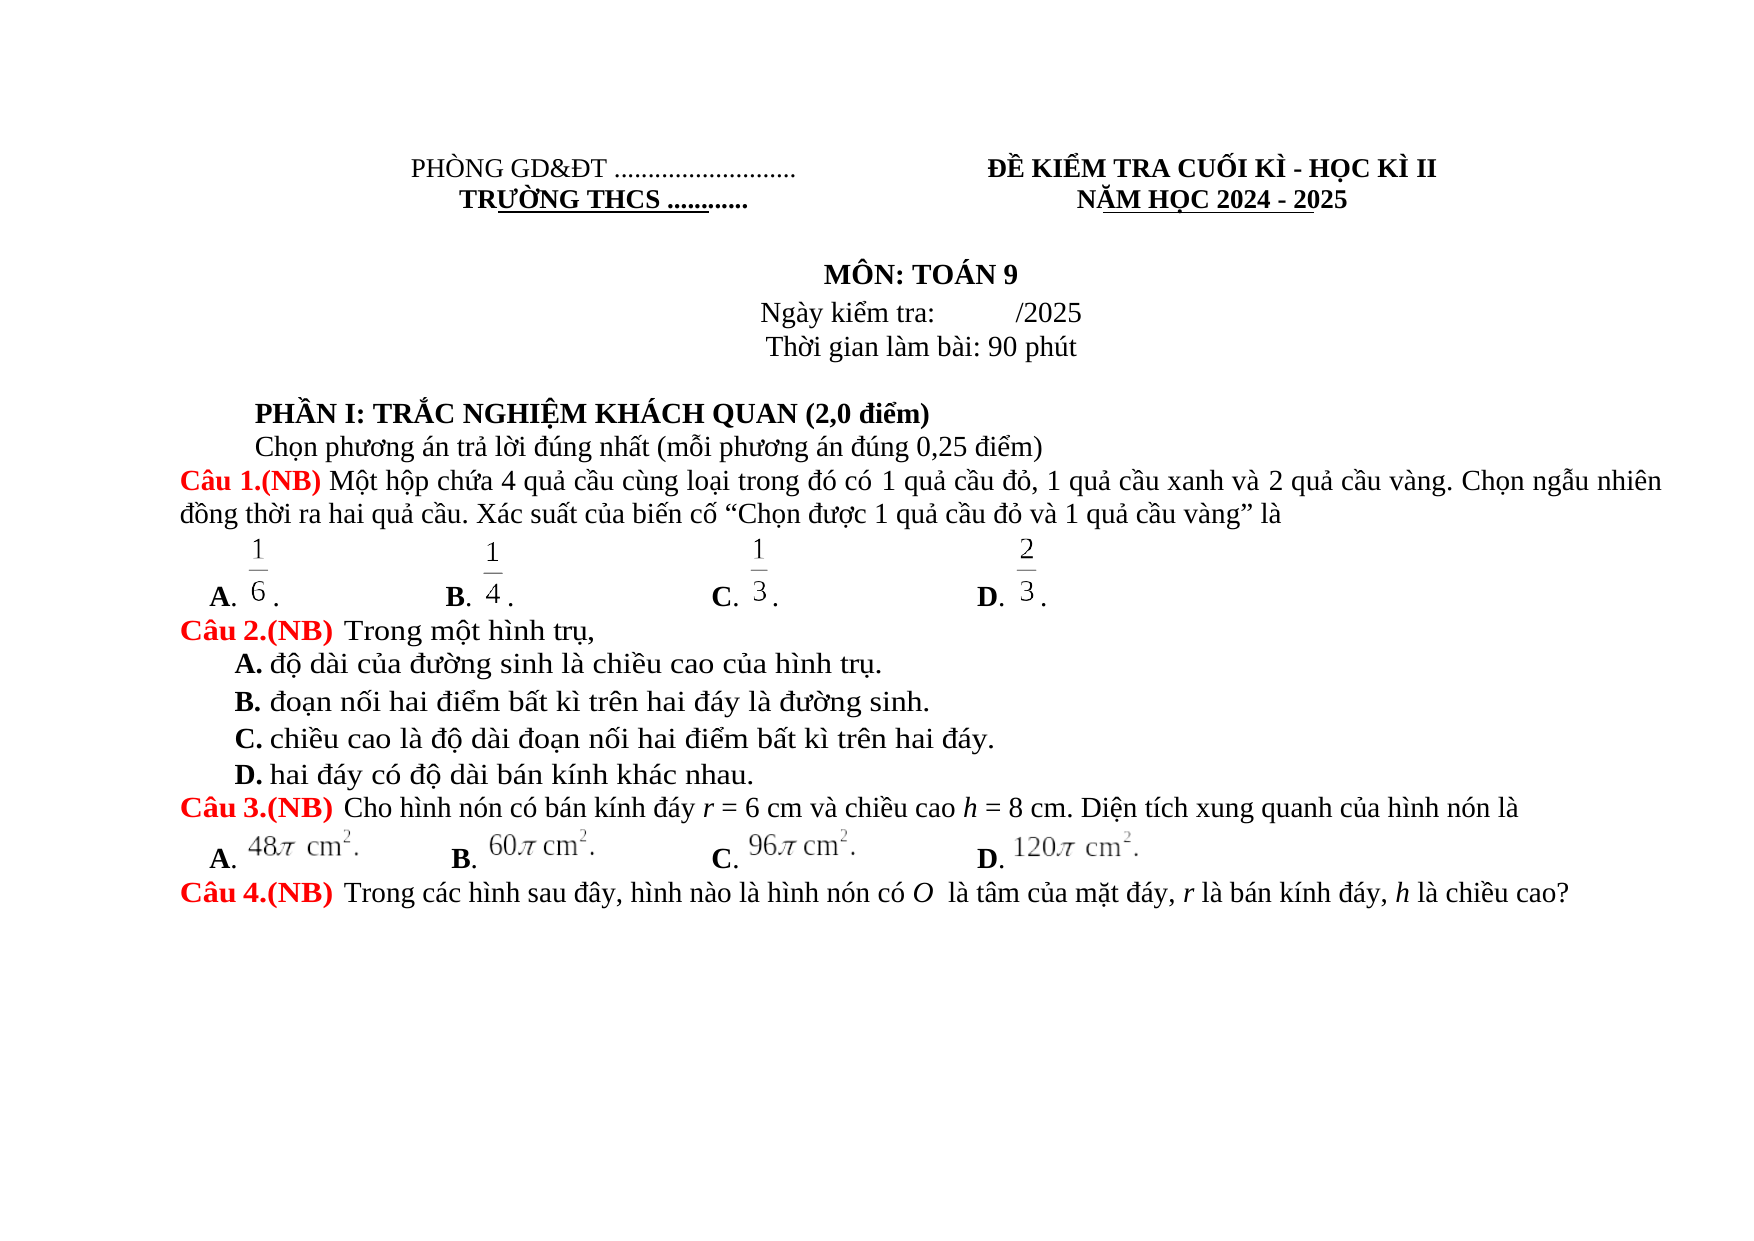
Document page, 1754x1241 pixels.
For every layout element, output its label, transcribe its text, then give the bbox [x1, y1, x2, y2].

text Chọn phương án trả lời đúng nhất (mỗi phương án đúng 0,25 điểm) [179, 429, 1662, 463]
table_header PHÒNG GD&ĐT ........................... TRƯỜNG THCS ............ [313, 152, 934, 218]
list chiều cao là độ dài đoạn nối hai điểm bất kì trên hai đáy. [234, 721, 1662, 755]
text Câu 4.(NB) Trong các hình sau đây, hình nào là hình nón có O là tâm của mặt đáy, r là bán kính đáy, h là chiều cao? [179, 875, 1662, 909]
table_header ĐỀ KIỂM TRA CUỐI KÌ - HỌC KÌ II NĂM HỌC 2024 - 2025 [934, 152, 1529, 218]
text A. . B. . C. . D. . [179, 530, 1662, 613]
text Câu 3.(NB) Cho hình nón có bán kính đáy r = 6 cm và chiều cao h = 8 cm. Diện tích xung quanh của hình nón là [179, 790, 1662, 824]
text Ngày kiểm tra: /2025 [179, 295, 1662, 329]
text Câu 1.(NB) Một hộp chứa 4 quả cầu cùng loại trong đó có 1 quả cầu đỏ, 1 quả cầu xanh và 2 quả cầu vàng. Chọn ngẫu nhiên đồng thời ra hai quả cầu. Xác suất của biến cố “Chọn được 1 quả cầu đỏ và 1 quả cầu vàng” là [179, 463, 1662, 530]
list độ dài của đường sinh là chiều cao của hình trụ. [234, 646, 1662, 680]
text Câu 2.(NB) Trong một hình trụ, [179, 613, 1662, 646]
text PHẦN I: TRẮC NGHIỆM KHÁCH QUAN (2,0 điểm) [179, 396, 1662, 429]
text MÔN: TOÁN 9 [179, 257, 1662, 290]
list hai đáy có độ dài bán kính khác nhau. [234, 757, 1662, 790]
list đoạn nối hai điểm bất kì trên hai đáy là đường sinh. [234, 684, 1662, 717]
text Thời gian làm bài: 90 phút [179, 329, 1662, 362]
text A. B. C. D. [179, 824, 1662, 875]
